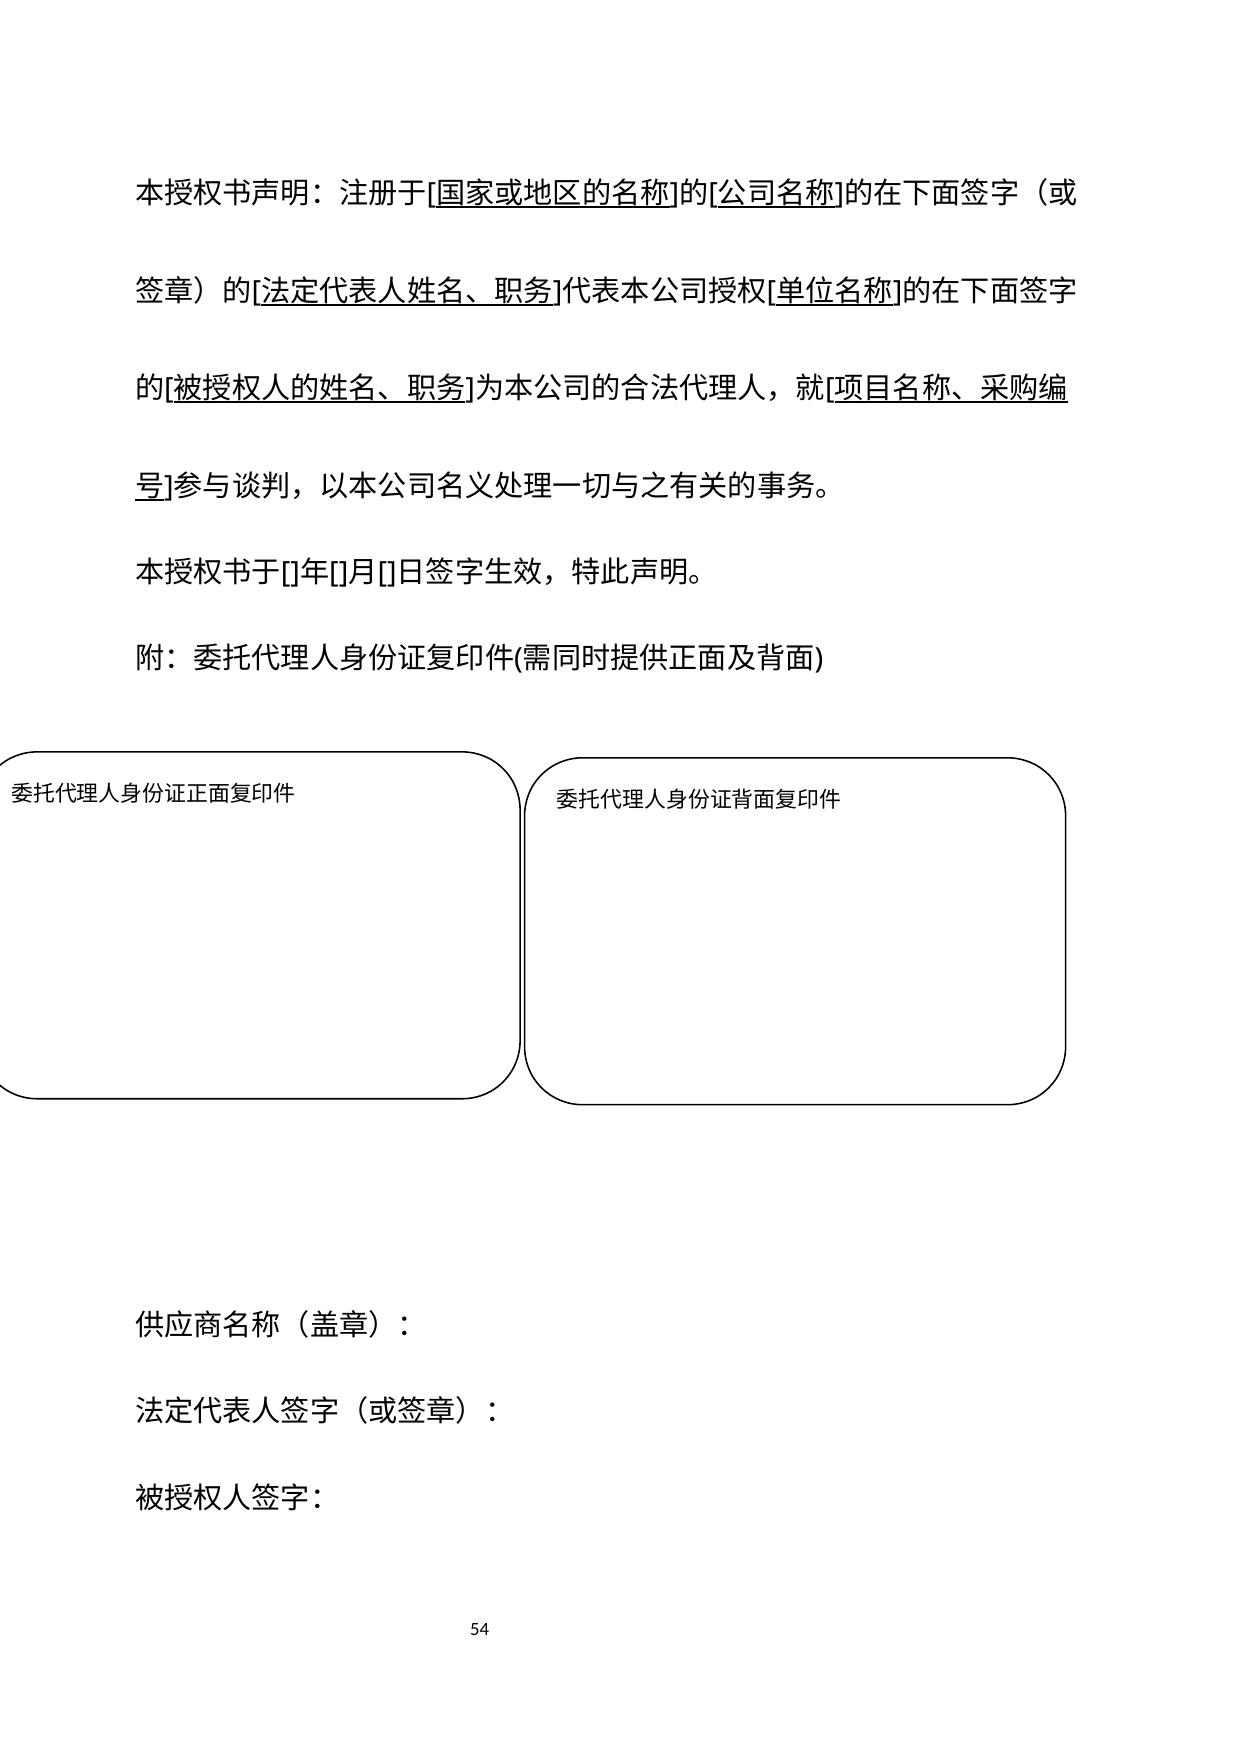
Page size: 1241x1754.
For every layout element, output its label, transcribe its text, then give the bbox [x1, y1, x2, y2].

text 法定代表人签字（或签章）： [135, 1377, 1106, 1442]
text 被授权人签字： [135, 1463, 1106, 1528]
text 本授权书于[]年[]月[]日签字生效，特此声明。 [135, 537, 1106, 602]
text 本授权书声明：注册于[国家或地区的名称]的[公司名称]的在下面签字（或签章）的[法定代表人姓名、职务]代表本公司授权[单位名称]的在下面签字的[被授权人的姓名、职务]为本公司的合法代理人，就[项目名称、采购编号]参与谈判，以本公司名义处理一切与之有关的事务。 [135, 159, 1106, 516]
text 供应商名称（盖章）： [135, 1291, 1106, 1356]
text 附：委托代理人身份证复印件(需同时提供正面及背面) [135, 623, 1106, 688]
